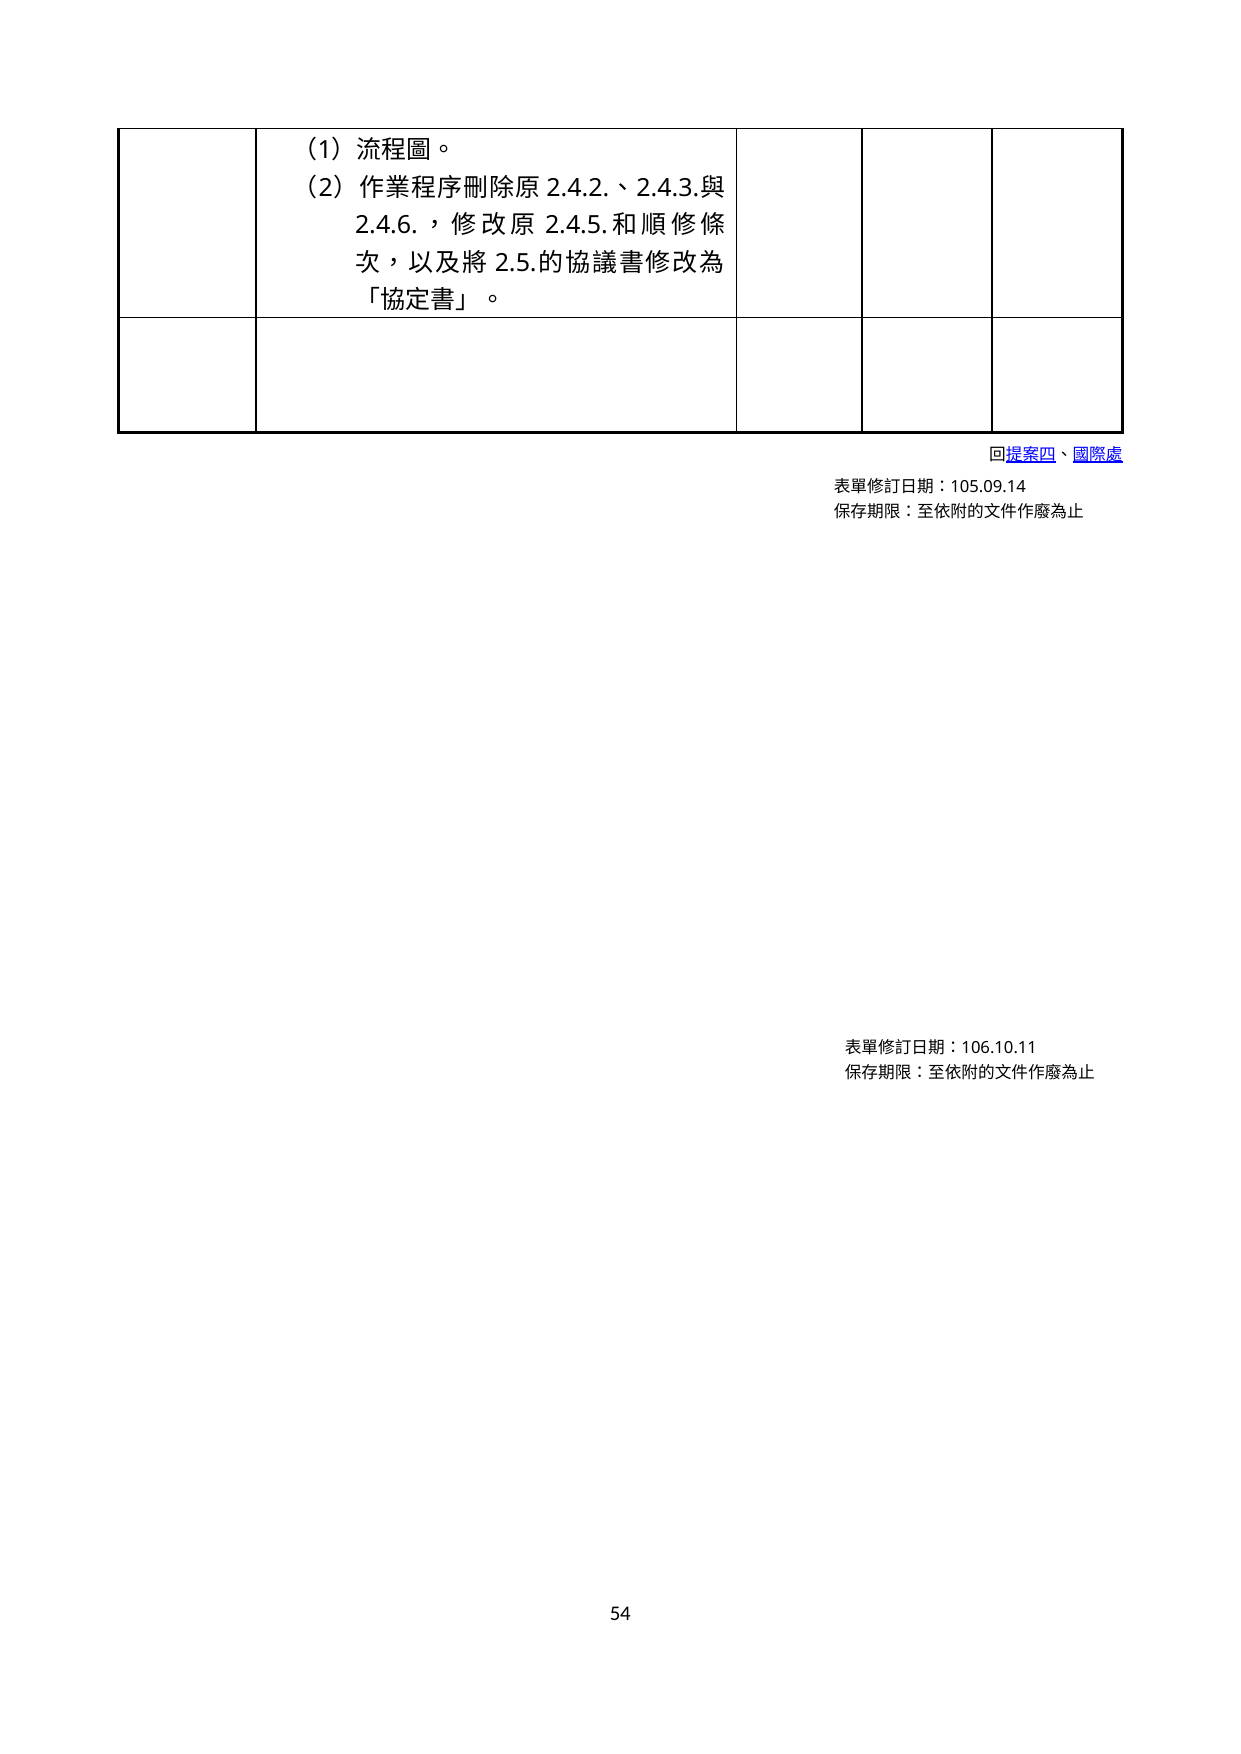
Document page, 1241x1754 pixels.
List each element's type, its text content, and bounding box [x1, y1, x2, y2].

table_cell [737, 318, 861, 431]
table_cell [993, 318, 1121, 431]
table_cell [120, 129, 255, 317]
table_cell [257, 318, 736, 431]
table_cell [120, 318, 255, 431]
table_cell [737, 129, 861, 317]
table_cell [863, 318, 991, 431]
text 回提案四、國際處 [118, 434, 1122, 471]
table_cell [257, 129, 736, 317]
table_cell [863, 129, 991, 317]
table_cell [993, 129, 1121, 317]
